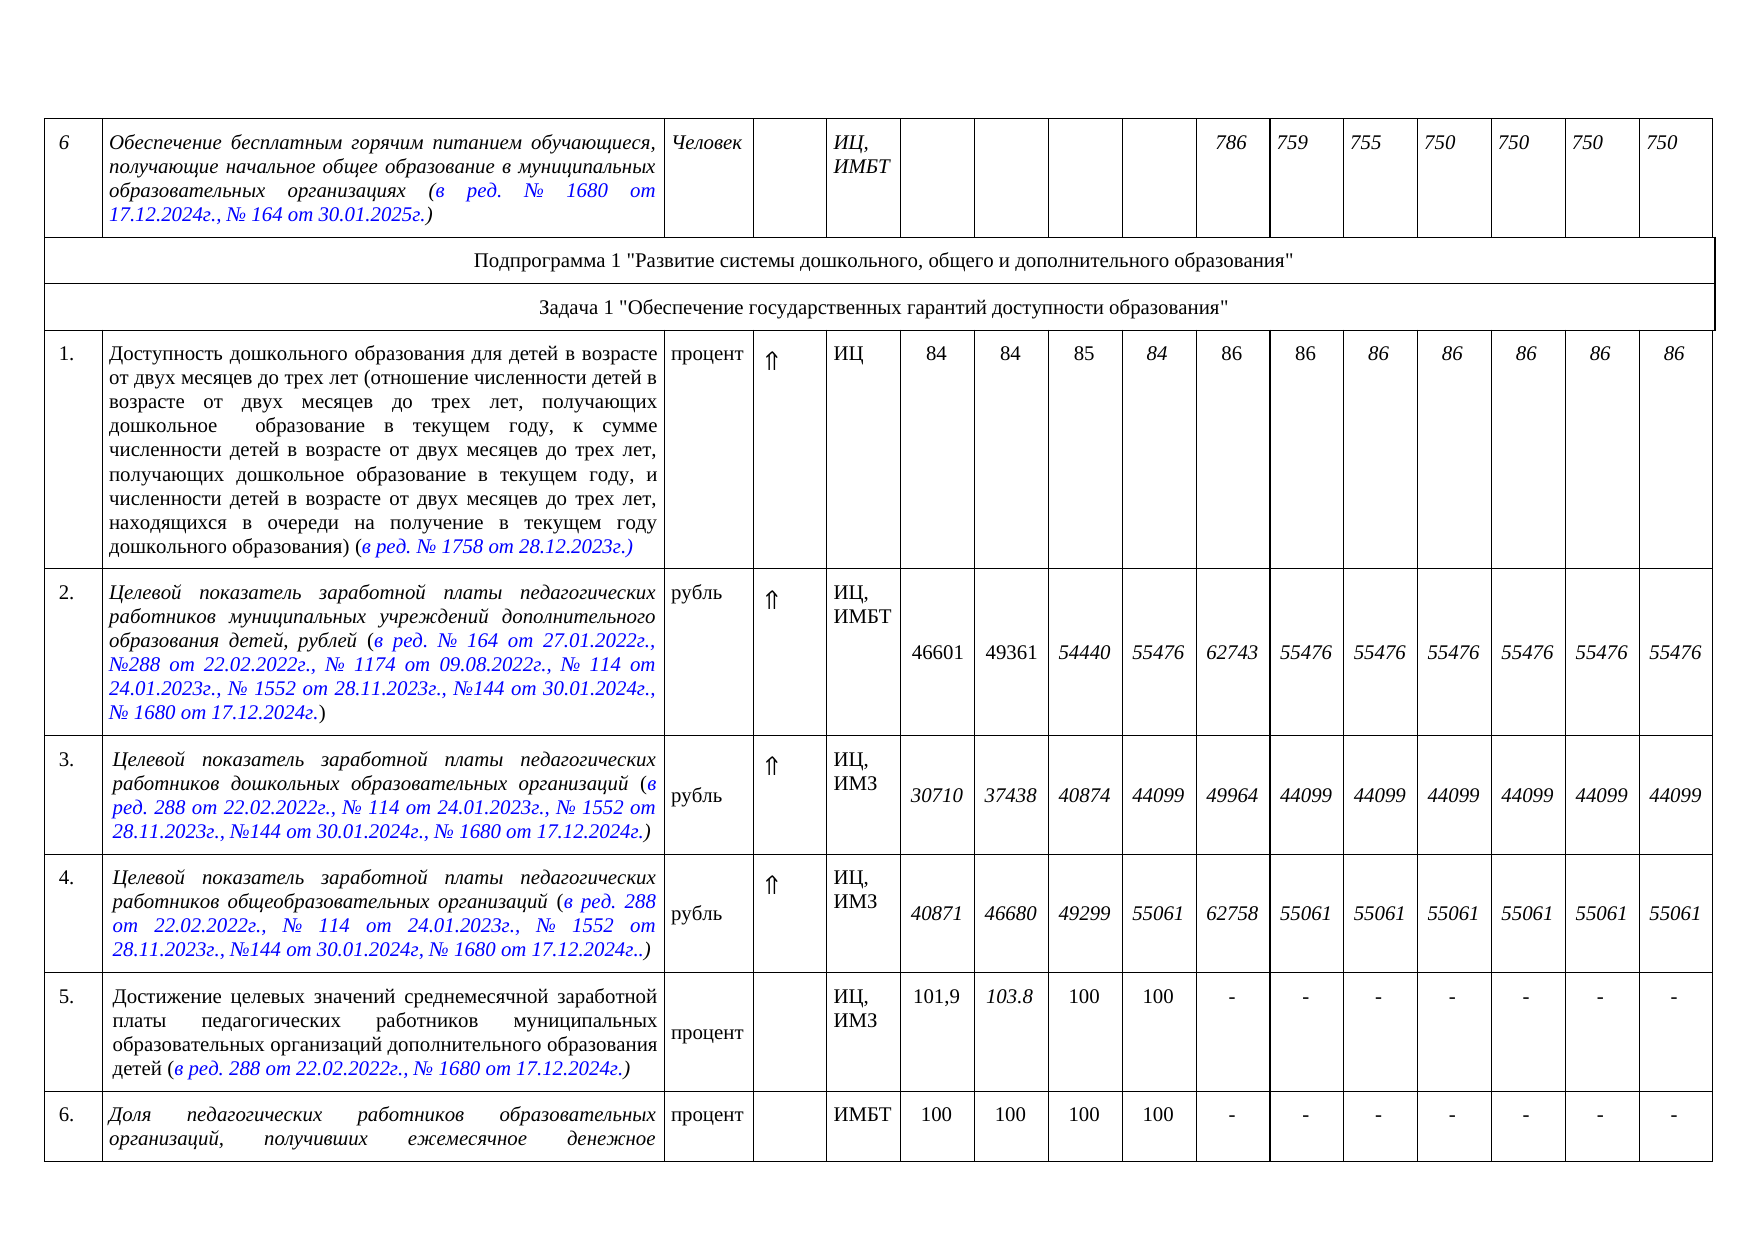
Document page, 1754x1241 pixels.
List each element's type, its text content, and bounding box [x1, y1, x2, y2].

table_cell 55476 [1123, 569, 1196, 735]
table_cell 49964 [1197, 736, 1269, 853]
table_cell рубль [665, 736, 753, 853]
table_cell 100 [1049, 1092, 1122, 1161]
table_cell 55061 [1123, 855, 1196, 972]
table_cell Целевой показатель заработной платы педагогических работников общеобразовательных организаций (в ред. 288 от 22.02.2022г., № 114 от 24.01.2023г., № 1552 от 28.11.2023г., №144 от 30.01.2024г, № 1680 от 17.12.2024г..) [103, 855, 664, 972]
table_cell 85 [1049, 331, 1122, 568]
table_cell процент [665, 973, 753, 1091]
table_cell рубль [665, 855, 753, 972]
table_cell - [1640, 1092, 1712, 1161]
table_cell 755 [1344, 119, 1417, 237]
table_cell 55061 [1271, 855, 1343, 972]
table_cell 750 [1566, 119, 1639, 237]
table_cell 37438 [975, 736, 1048, 853]
table_cell 101,9 [901, 973, 974, 1091]
table_cell - [1492, 1092, 1565, 1161]
table_cell - [1492, 973, 1565, 1091]
table_cell 30710 [901, 736, 974, 853]
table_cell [103, 1092, 664, 1161]
table_cell 54440 [1049, 569, 1122, 735]
table_cell - [1197, 973, 1269, 1091]
table_cell ИЦ [827, 331, 900, 568]
table_cell [754, 119, 826, 237]
table_cell ИЦ, ИМЗ [827, 855, 900, 972]
table_cell 750 [1640, 119, 1712, 237]
table_cell 62743 [1197, 569, 1269, 735]
table_cell Подпрограмма 1 "Развитие системы дошкольного, общего и дополнительного образования" [45, 238, 1714, 283]
table_cell 40871 [901, 855, 974, 972]
table_cell 49299 [1049, 855, 1122, 972]
table_cell процент [665, 331, 753, 568]
table_cell 100 [1123, 973, 1196, 1091]
table_cell 100 [1049, 973, 1122, 1091]
table_cell - [1271, 973, 1343, 1091]
table_cell - [1566, 973, 1639, 1091]
table_cell - [1566, 1092, 1639, 1161]
table_cell 44099 [1640, 736, 1712, 853]
table_cell 86 [1197, 331, 1269, 568]
table_cell - [1344, 973, 1417, 1091]
table_cell ИЦ, ИМЗ [827, 973, 900, 1091]
table_cell [975, 119, 1048, 237]
table_cell Доступность дошкольного образования для детей в возрасте от двух месяцев до трех лет (отношение численности детей в возрасте от двух месяцев до трех лет, получающих дошкольное образование в текущем году, к сумме численности детей в возрасте от двух месяцев до трех лет, получающих дошкольное образование в текущем году, и численности детей в возрасте от двух месяцев до трех лет, находящихся в очереди на получение в текущем году дошкольного образования) (в ред. № 1758 от 28.12.2023г.) [103, 331, 664, 568]
table_cell 55061 [1418, 855, 1491, 972]
table_cell 759 [1271, 119, 1343, 237]
table_cell [754, 736, 826, 853]
table_cell Целевой показатель заработной платы педагогических работников муниципальных учреждений дополнительного образования детей, рублей (в ред. № 164 от 27.01.2022г., №288 от 22.02.2022г., № 1174 от 09.08.2022г., № 114 от 24.01.2023г., № 1552 от 28.11.2023г., №144 от 30.01.2024г., № 1680 от 17.12.2024г.) [103, 569, 664, 735]
table_cell 55061 [1492, 855, 1565, 972]
table_cell - [1418, 1092, 1491, 1161]
table_cell 5. [45, 973, 102, 1091]
table_cell 49361 [975, 569, 1048, 735]
table_cell 103.8 [975, 973, 1048, 1091]
table_cell 44099 [1271, 736, 1343, 853]
table_cell [754, 569, 826, 735]
table_cell 4. [45, 855, 102, 972]
table_cell [754, 1092, 826, 1161]
table_cell 46680 [975, 855, 1048, 972]
table_cell 55476 [1344, 569, 1417, 735]
table_cell 84 [901, 331, 974, 568]
table_cell [754, 973, 826, 1091]
table_cell 55061 [1640, 855, 1712, 972]
table_cell 1. [45, 331, 102, 568]
table_cell 86 [1492, 331, 1565, 568]
table_cell Обеспечение бесплатным горячим питанием обучающиеся, получающие начальное общее образование в муниципальных образовательных организациях (в ред. № 1680 от 17.12.2024г., № 164 от 30.01.2025г.) [103, 119, 664, 237]
table_cell 86 [1271, 331, 1343, 568]
table_cell 100 [975, 1092, 1048, 1161]
table_cell 750 [1418, 119, 1491, 237]
table_cell 55061 [1566, 855, 1639, 972]
table_cell 55476 [1566, 569, 1639, 735]
table_cell 6 [45, 119, 102, 237]
table_cell ИЦ, ИМЗ [827, 736, 900, 853]
table_cell 44099 [1566, 736, 1639, 853]
table_cell 55061 [1344, 855, 1417, 972]
table_cell 86 [1344, 331, 1417, 568]
table_cell 55476 [1492, 569, 1565, 735]
table_cell Достижение целевых значений среднемесячной заработной платы педагогических работников муниципальных образовательных организаций дополнительного образования детей (в ред. 288 от 22.02.2022г., № 1680 от 17.12.2024г.) [103, 973, 664, 1091]
table_cell 40874 [1049, 736, 1122, 853]
table_cell 62758 [1197, 855, 1269, 972]
table_cell 2. [45, 569, 102, 735]
table_cell 786 [1197, 119, 1269, 237]
table_cell 55476 [1640, 569, 1712, 735]
table_cell 84 [975, 331, 1048, 568]
table_cell [754, 855, 826, 972]
table_cell ИЦ, ИМБТ [827, 119, 900, 237]
table_cell процент [665, 1092, 753, 1161]
table_cell - [1271, 1092, 1343, 1161]
table_cell 86 [1640, 331, 1712, 568]
table_cell - [1344, 1092, 1417, 1161]
table_cell Задача 1 "Обеспечение государственных гарантий доступности образования" [45, 284, 1714, 329]
table_cell 44099 [1344, 736, 1417, 853]
table_cell рубль [665, 569, 753, 735]
table_cell 86 [1566, 331, 1639, 568]
table_cell [901, 119, 974, 237]
table_cell 3. [45, 736, 102, 853]
table_cell 100 [1123, 1092, 1196, 1161]
table_cell 44099 [1123, 736, 1196, 853]
table_cell [1049, 119, 1122, 237]
table_cell 44099 [1418, 736, 1491, 853]
table_cell Целевой показатель заработной платы педагогических работников дошкольных образовательных организаций (в ред. 288 от 22.02.2022г., № 114 от 24.01.2023г., № 1552 от 28.11.2023г., №144 от 30.01.2024г., № 1680 от 17.12.2024г.) [103, 736, 664, 853]
table_cell 100 [901, 1092, 974, 1161]
table_cell [1123, 119, 1196, 237]
table_cell ИЦ, ИМБТ [827, 569, 900, 735]
table_cell 55476 [1271, 569, 1343, 735]
table_cell 55476 [1418, 569, 1491, 735]
table_cell [754, 331, 826, 568]
table_cell 86 [1418, 331, 1491, 568]
table_cell 750 [1492, 119, 1565, 237]
table_cell - [1418, 973, 1491, 1091]
table_cell ИМБТ [827, 1092, 900, 1161]
table_cell - [1197, 1092, 1269, 1161]
table_cell Человек [665, 119, 753, 237]
table_cell 46601 [901, 569, 974, 735]
table_cell - [1640, 973, 1712, 1091]
table_cell 6. [45, 1092, 102, 1161]
table_cell 84 [1123, 331, 1196, 568]
table_cell 44099 [1492, 736, 1565, 853]
